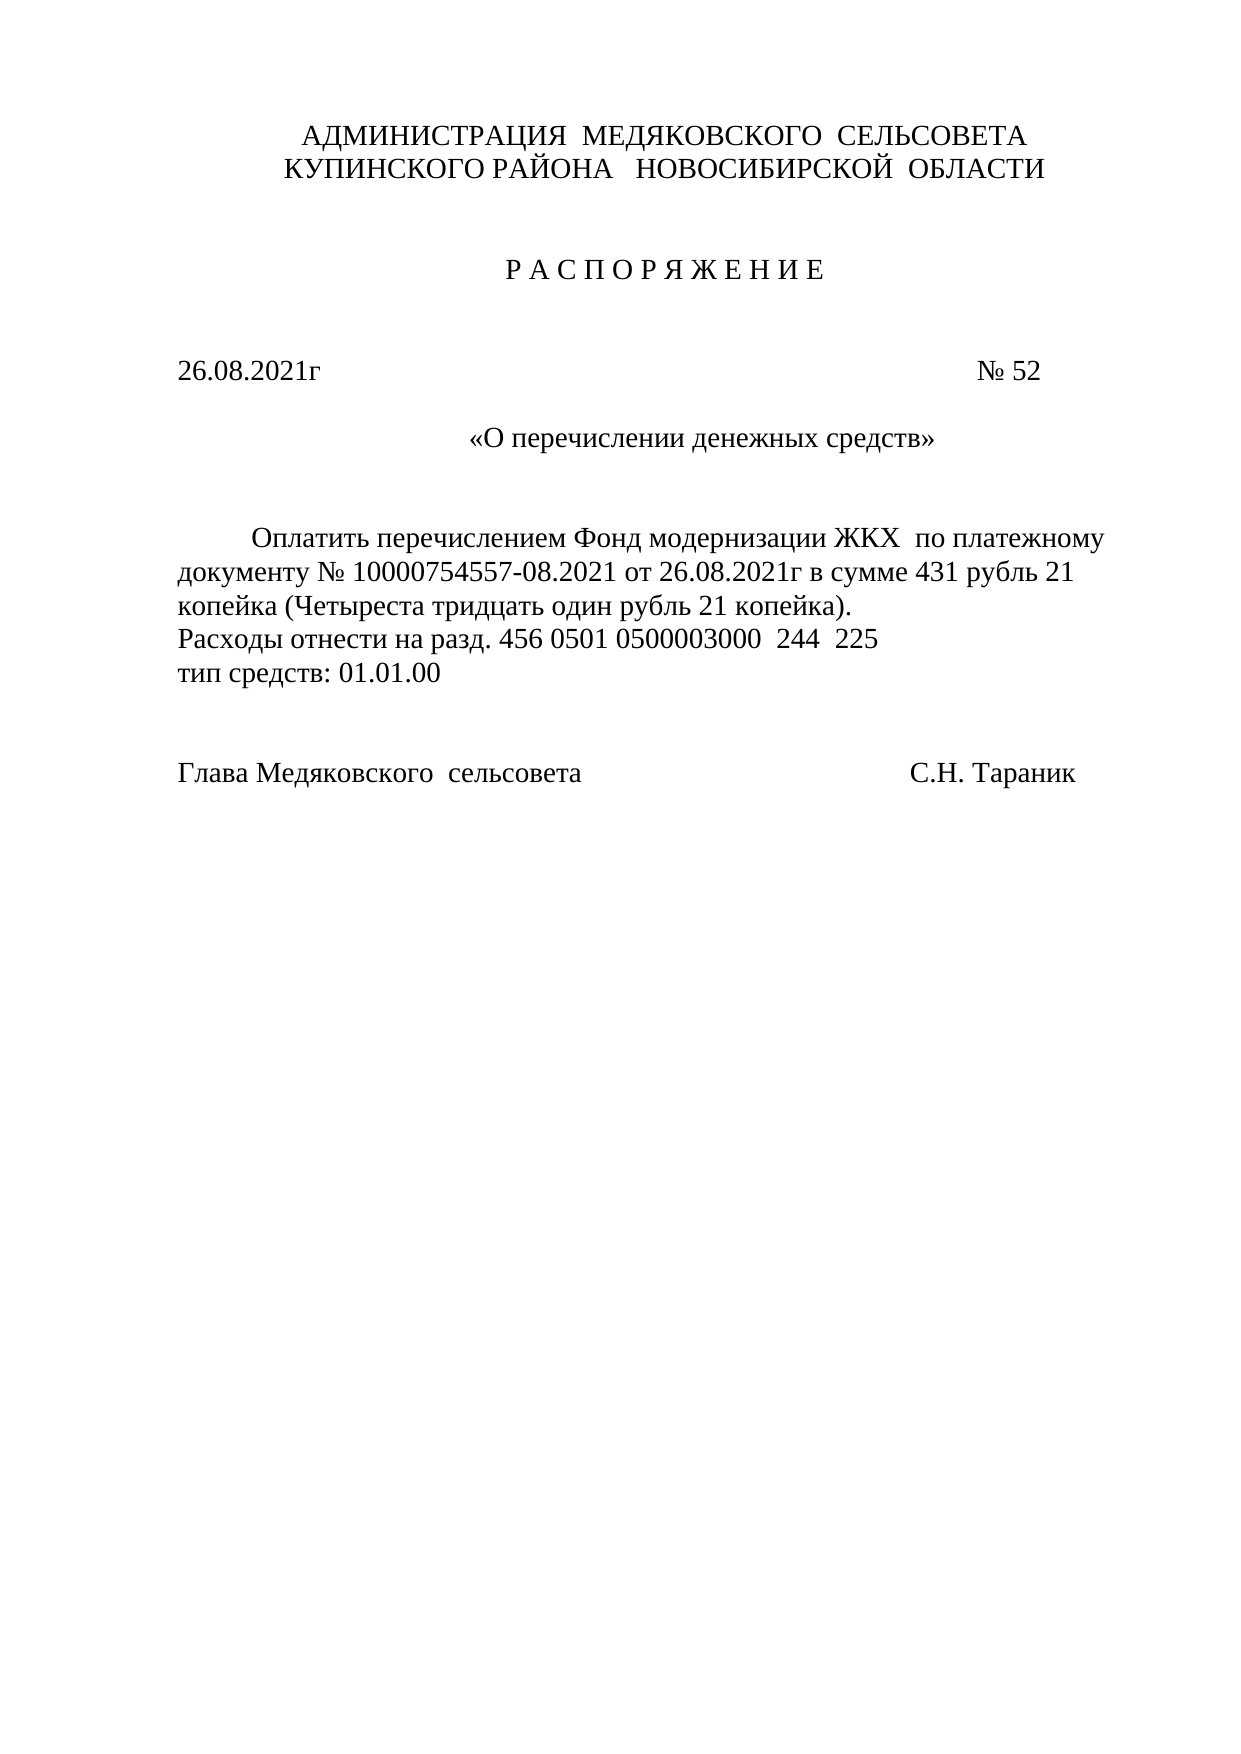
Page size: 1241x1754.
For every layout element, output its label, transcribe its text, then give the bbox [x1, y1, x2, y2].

text Расходы отнести на разд. 456 0501 0500003000 244 225 [177, 621, 1152, 655]
text 26.08.2021г № 52 [177, 353, 1152, 386]
text Р А С П О Р Я Ж Е Н И Е [177, 252, 1152, 286]
text Оплатить перечислением Фонд модернизации ЖКХ по платежному документу № 10000754557-08.2021 от 26.08.2021г в сумме 431 рубль 21 копейка (Четыреста тридцать один рубль 21 копейка). [177, 521, 1152, 621]
text Глава Медяковского сельсовета С.Н. Тараник [177, 755, 1152, 789]
text тип средств: 01.01.00 [177, 655, 1152, 688]
text КУПИНСКОГО РАЙОНА НОВОСИБИРСКОЙ ОБЛАСТИ [177, 152, 1152, 185]
text «О перечислении денежных средств» [252, 420, 1152, 453]
text АДМИНИСТРАЦИЯ МЕДЯКОВСКОГО СЕЛЬСОВЕТА [177, 118, 1152, 152]
